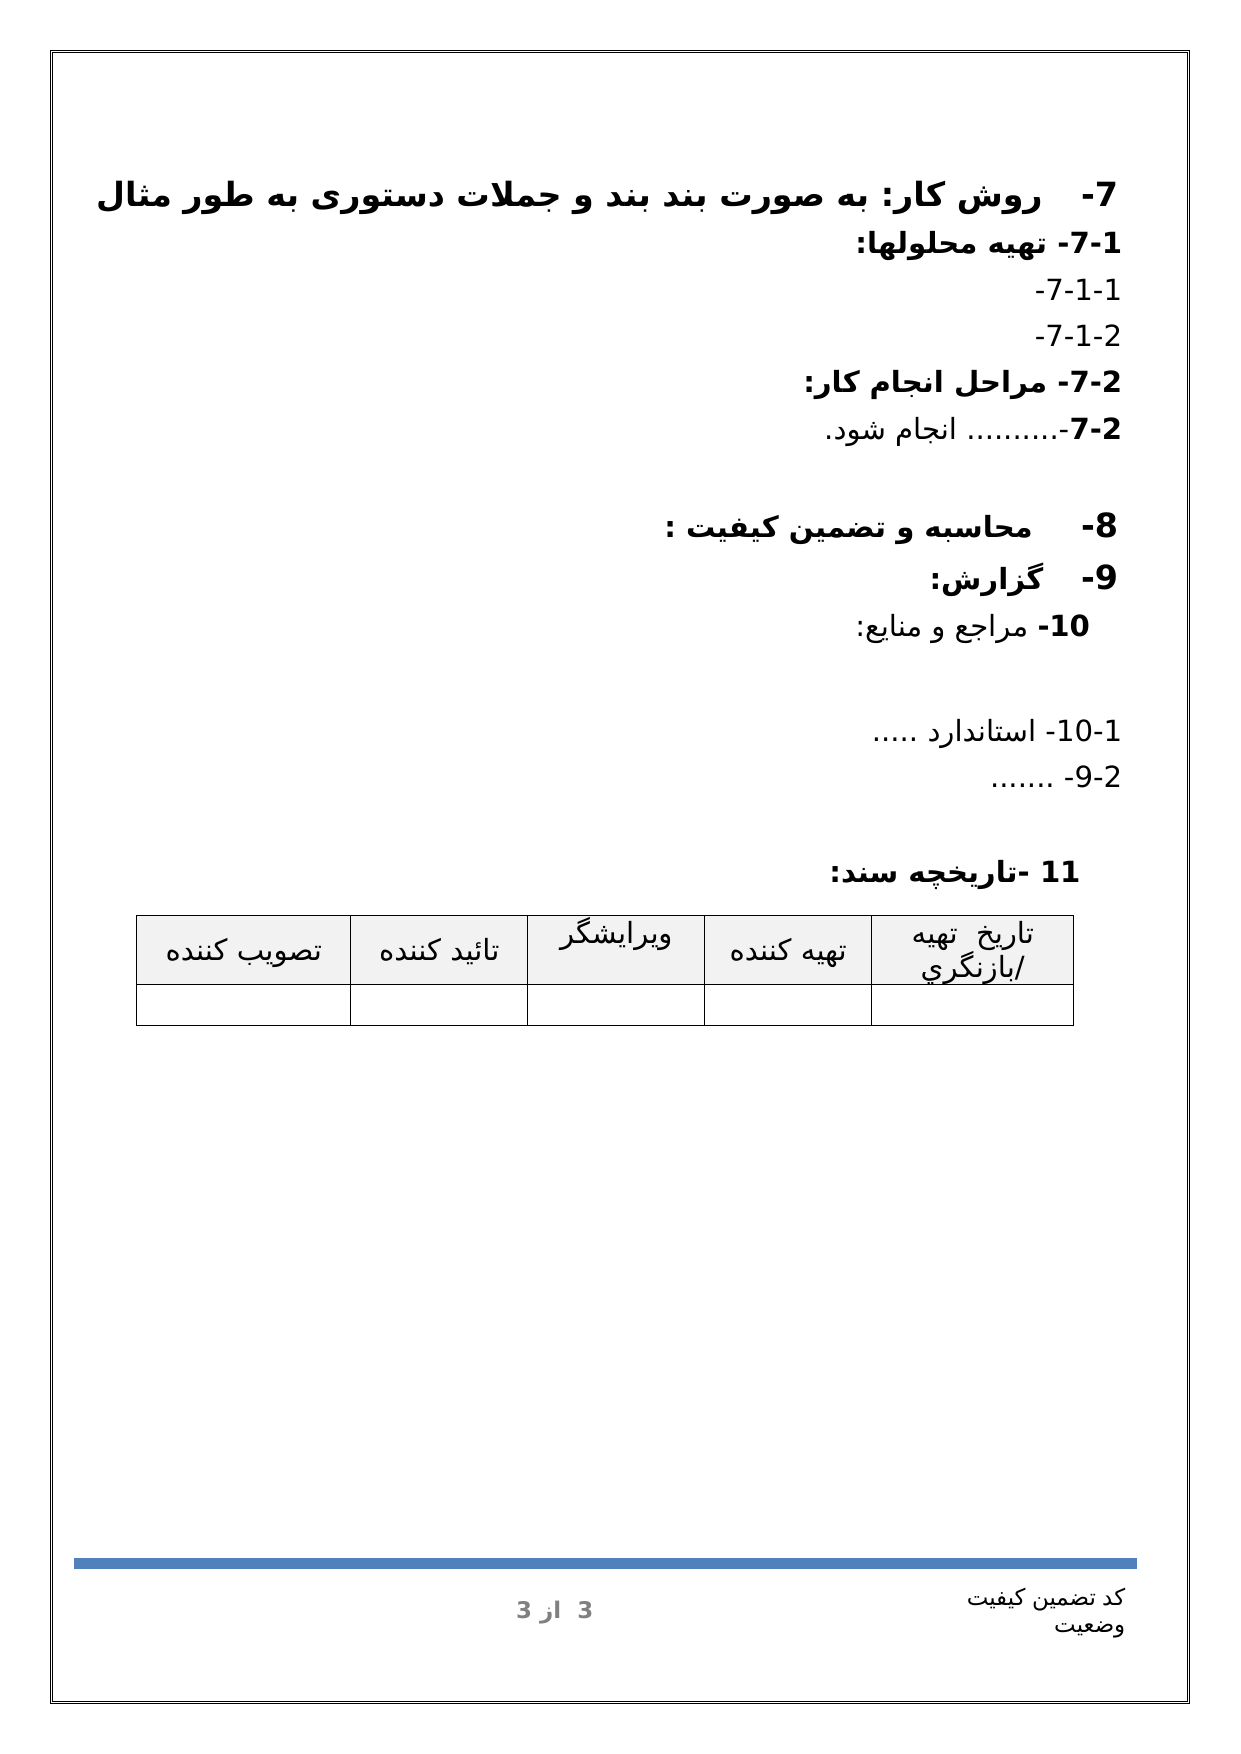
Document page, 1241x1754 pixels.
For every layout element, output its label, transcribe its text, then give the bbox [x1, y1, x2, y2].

text 10- مراجع و منایع: [74, 609, 1090, 643]
text 7-2-.......... انجام شود. [74, 412, 1122, 446]
text 7-2- مراحل انجام كار: [74, 366, 1122, 400]
list روش كار: به صورت بند بند و جملات دستوری به طور مثال [74, 175, 1081, 214]
list گزارش: [74, 558, 1081, 597]
table_header تاريخ تهیه /بازنگري [872, 916, 1073, 984]
text 7-1-1- [74, 273, 1122, 307]
table_cell [528, 985, 704, 1025]
table_cell [872, 985, 1073, 1025]
table_cell [137, 985, 350, 1025]
text 9-2- ....... [74, 761, 1122, 795]
text 7-1-2- [74, 319, 1122, 353]
table_cell [351, 985, 527, 1025]
table_header ویرایشگر [528, 916, 704, 984]
list محاسبه و تضمین کیفیت : [74, 507, 1081, 546]
table_header تائيد كننده [351, 916, 527, 984]
table_header تهيه كننده [705, 916, 871, 984]
text 7-1- تهيه محلولها: [74, 226, 1122, 260]
text 11 -تاریخچه سند: [74, 855, 1081, 889]
table_header تصويب كننده [137, 916, 350, 984]
table_cell [705, 985, 871, 1025]
text 10-1- استاندارد ..... [74, 714, 1122, 748]
